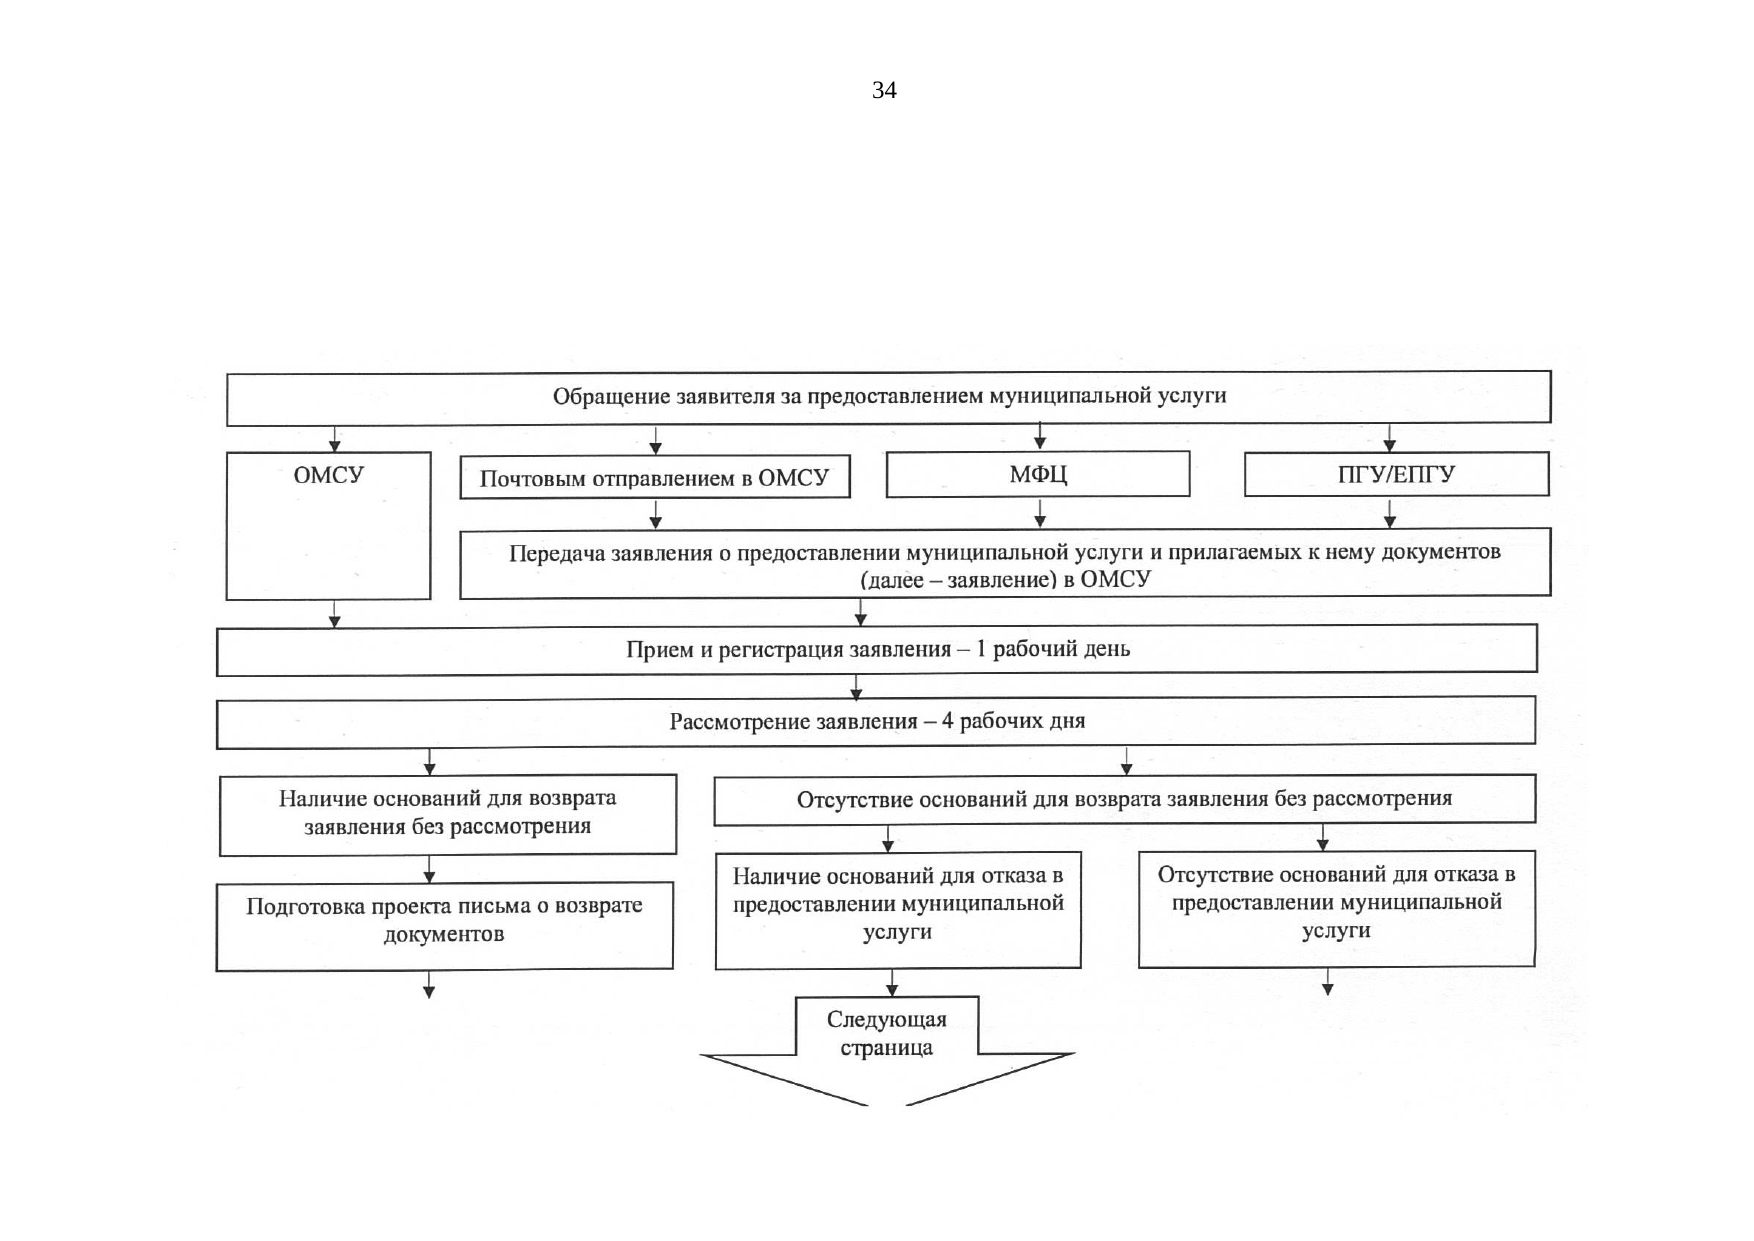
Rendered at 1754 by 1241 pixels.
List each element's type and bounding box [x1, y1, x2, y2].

picture [166, 343, 1589, 1135]
